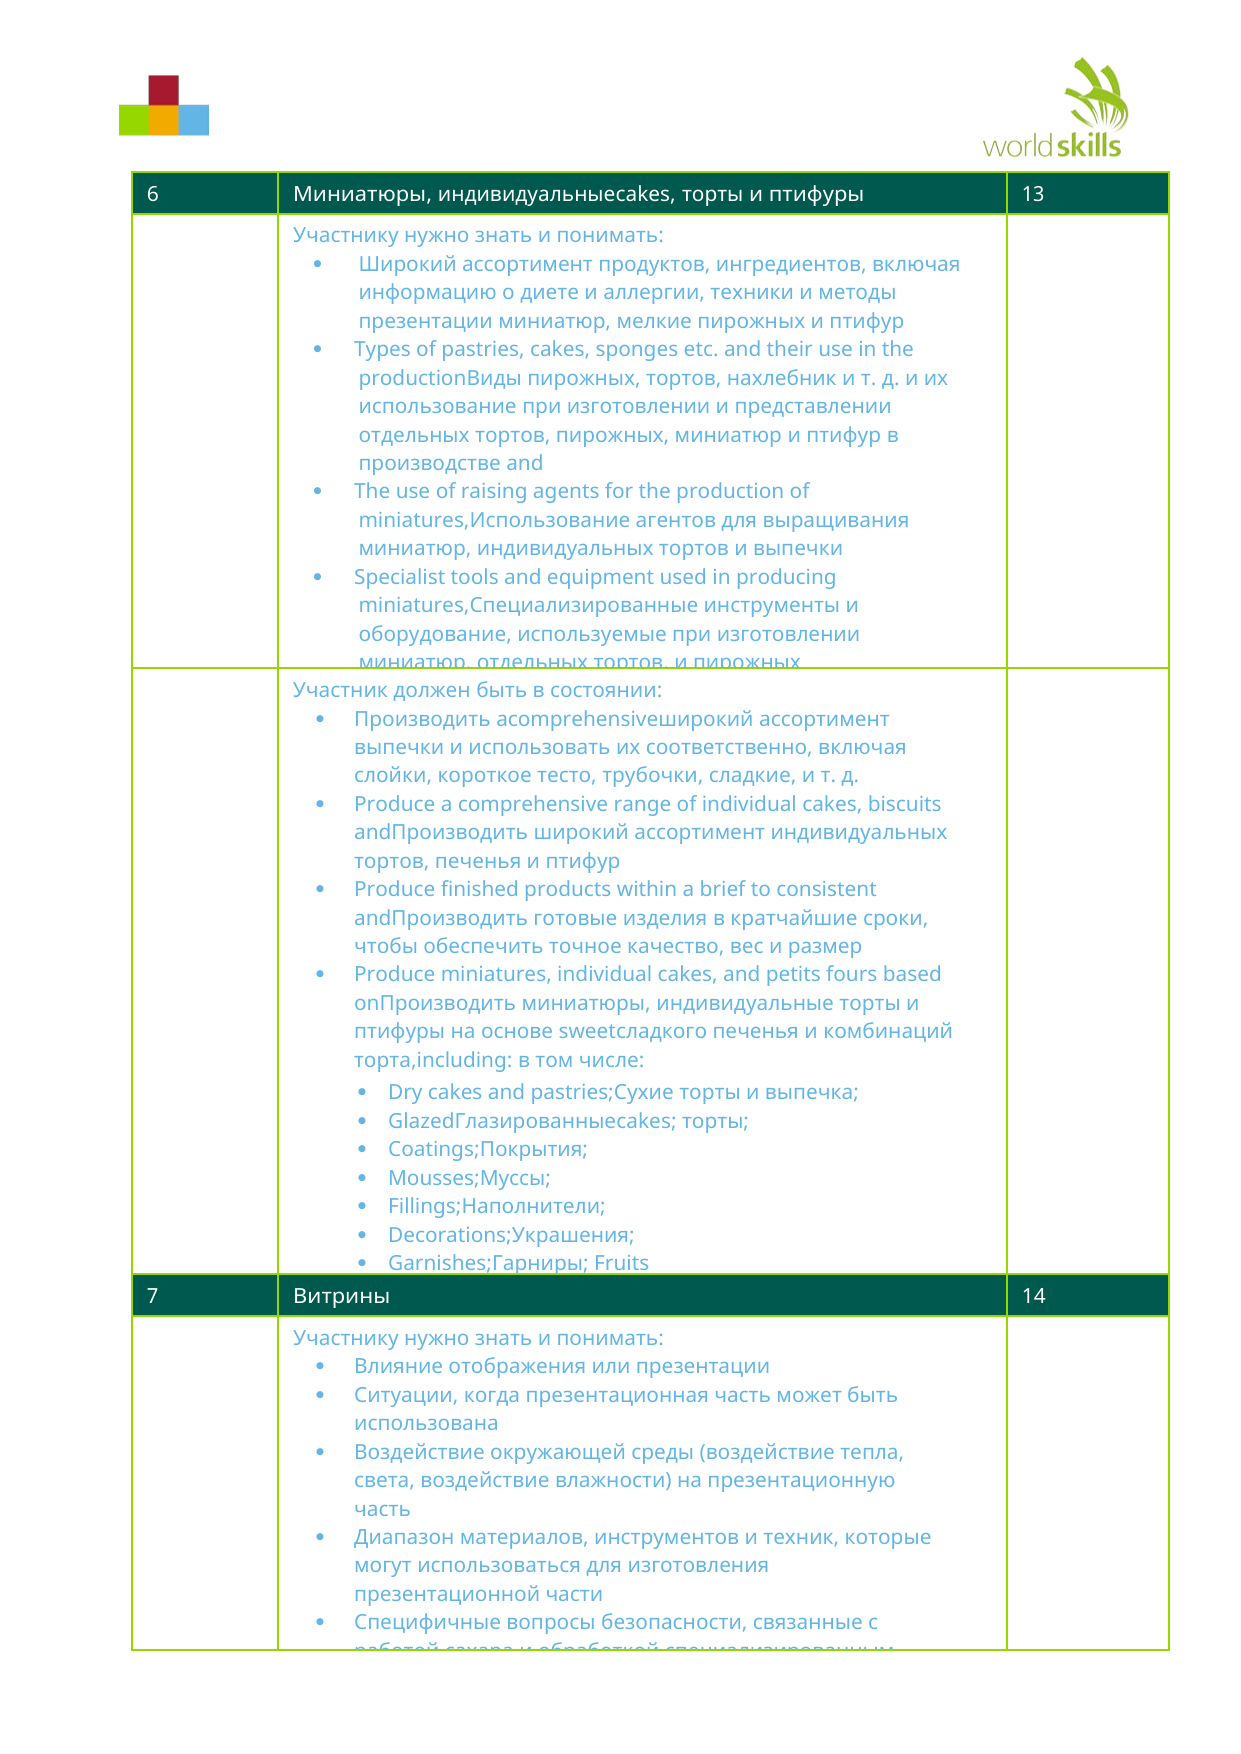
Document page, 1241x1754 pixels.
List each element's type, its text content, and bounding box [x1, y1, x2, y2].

table_cell Участнику нужно знать и понимать: Широкий ассортимент продуктов, ингредиентов, включая информацию о диете и аллергии, техники и методы презентации миниатюр, мелкие пирожных и птифур Types of pastries, cakes, sponges etc. and their use in the productionВиды пирожных, тортов, нахлебник и т. д. и их использование при изготовлении и представлении отдельных тортов, пирожных, миниатюр и птифур в производстве and The use of raising agents for the production of miniatures,Использование агентов для выращивания миниатюр, индивидуальных тортов и выпечки Specialist tools and equipment used in producing miniatures,Специализированные инструменты и оборудование, используемые при изготовлении миниатюр, отдельных тортов, и пирожных Хранение и показ миниатюр, отдельных тортов, выпечки и petitsптифур The importance of portion control in a commercial cateringВажность контроля порции в в режиме коммерческого питания Hand piping and preparing products when moulds are notРучное нанесение узоров и подготовка продуктов, когда шаблоны недоступны [279, 215, 1006, 667]
table_cell 14 [1008, 1275, 1168, 1315]
table_cell [133, 1317, 277, 1649]
table_cell Участник должен быть в состоянии: Производить acomprehensiveширокий ассортимент выпечки и использовать их соответственно, включая слойки, короткое тесто, трубочки, сладкие, и т. д. Produce a comprehensive range of individual cakes, biscuits andПроизводить широкий ассортимент индивидуальных тортов, печенья и птифур Produce finished products within a brief to consistent andПроизводить готовые изделия в кратчайшие сроки, чтобы обеспечить точное качество, вес и размер Produce miniatures, individual cakes, and petits fours based onПроизводить миниатюры, индивидуальные торты и птифуры на основе sweetсладкого печенья и комбинаций торта,including: в том числе: Dry cakes and pastries;Сухие торты и выпечка; GlazedГлазированныеcakes; торты; Coatings;Покрытия; Mousses;Муссы; Fillings;Наполнители; Decorations;Украшения; Garnishes;Гарниры; Fruits Фрукты Представлять миниатюры, индивидуальные пирожные и птифуры в соответствии со спросами рынка Handle piping bag and tubes to produce and present individualИметь мешочек и трубочки для изготовления и подачи отдельных productsпродуктов consistentlyпоследовательно [279, 669, 1006, 1273]
table_cell [1008, 215, 1168, 667]
table_cell Участнику нужно знать и понимать: Влияние отображения или презентации piece The situations where a presentation piece may beСитуации, когда презентационная часть может быть usedиспользована The impact of the environment (exposure to heat, light, exposureВоздействие окружающей среды (воздействие тепла, света, воздействие todampness) on a presentationвлажности) на презентационную часть pieceTherange Диапазон материалов, инструментов и техник, которые могут использоваться для изготовления презентационной части Специфичные вопросы безопасности, связанные с работой сахара и обработкой специализированным оборудованием How to achieve dramatic and adept results without relying onКак добиться резких и искусных результатов, не полагаясь на specialist-специализированные формы [279, 1317, 1006, 1649]
picture [118, 58, 209, 152]
table_cell [1008, 1317, 1168, 1649]
table_cell [133, 215, 277, 667]
table_header Миниатюры, индивидуальныеcakes, торты и птифуры [279, 173, 1006, 213]
table_header 6 [133, 173, 277, 213]
picture [967, 40, 1145, 171]
table_cell Витрины [279, 1275, 1006, 1315]
table_header 13 [1008, 173, 1168, 213]
table_cell 7 [133, 1275, 277, 1315]
table_cell [133, 669, 277, 1273]
table_cell [1008, 669, 1168, 1273]
